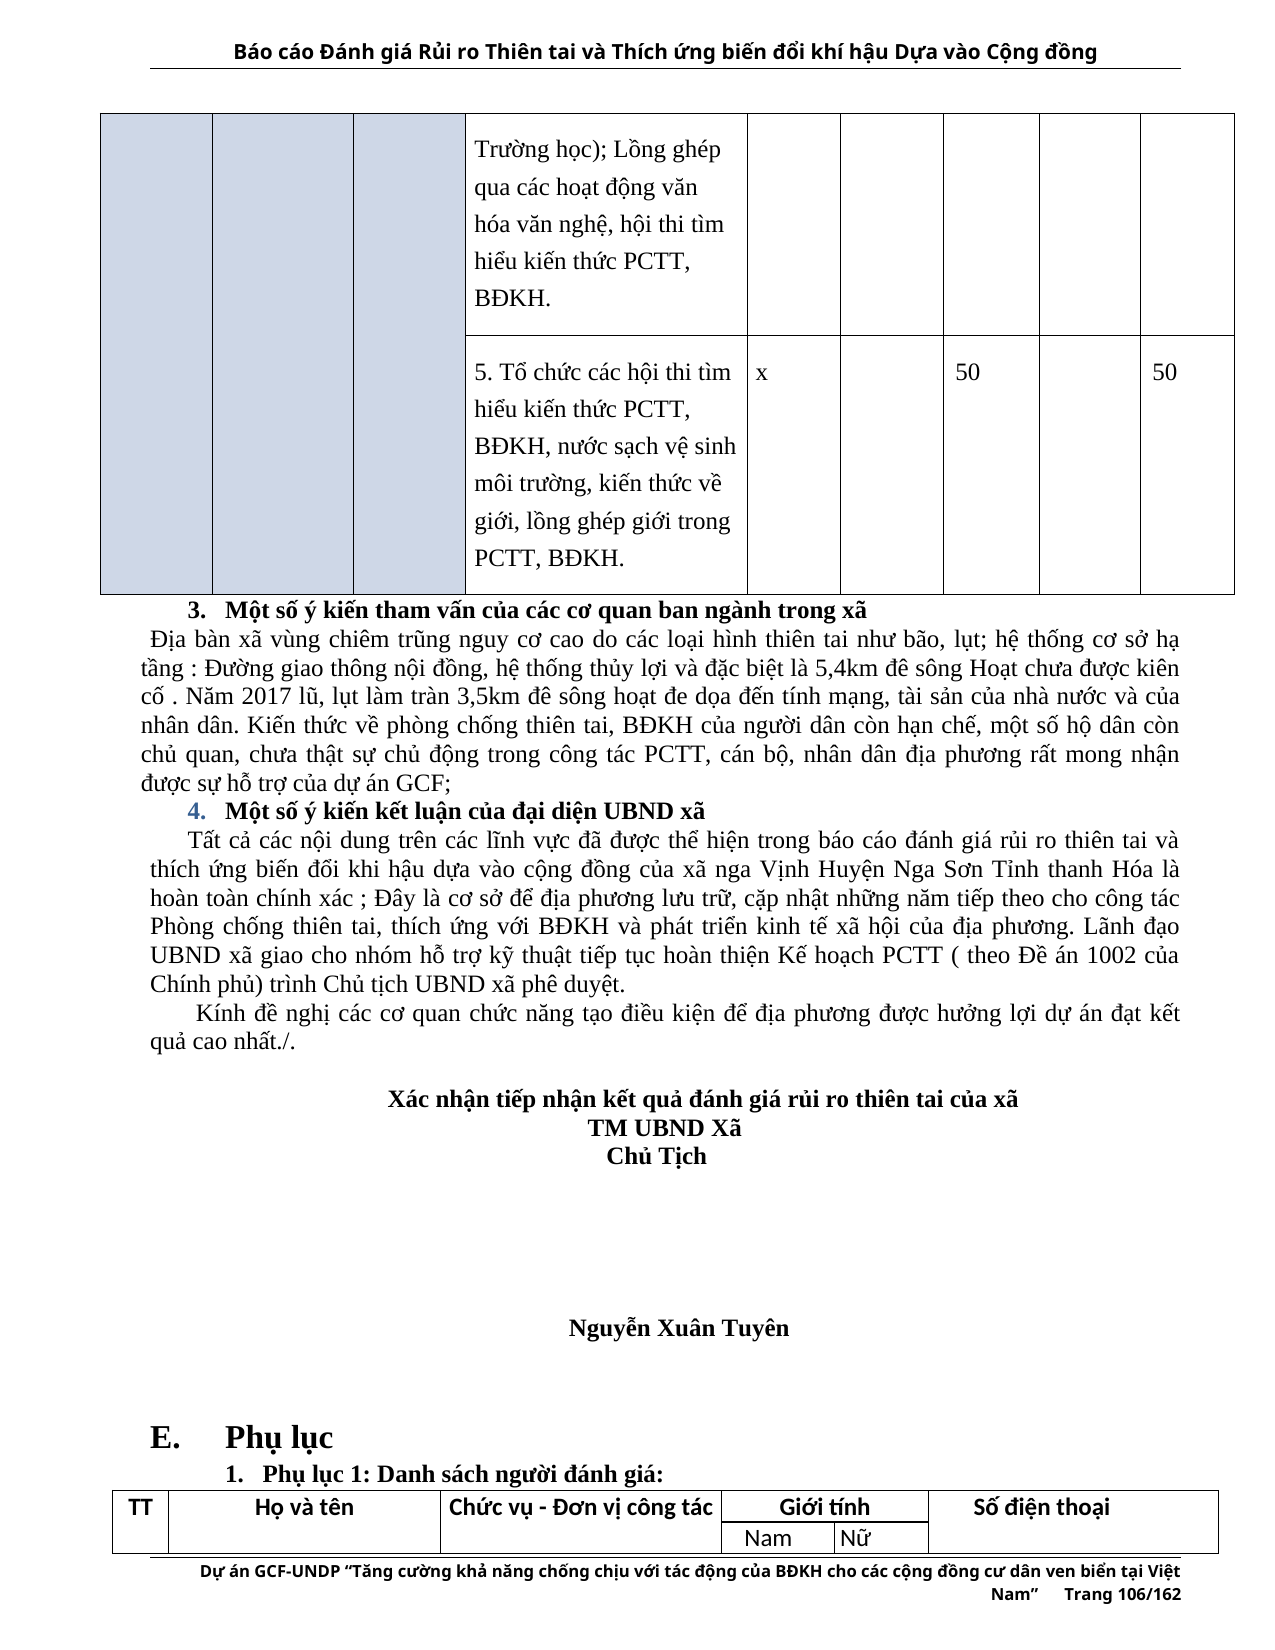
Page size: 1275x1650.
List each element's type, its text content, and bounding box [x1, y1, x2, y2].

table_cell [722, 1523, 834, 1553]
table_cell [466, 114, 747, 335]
list Chủ Tịch [225, 1141, 1181, 1170]
list TM UBND Xã [225, 1113, 1181, 1141]
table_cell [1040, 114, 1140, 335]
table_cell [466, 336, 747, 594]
list Một số ý kiến kết luận của đại diện UBND xã [187, 796, 1181, 825]
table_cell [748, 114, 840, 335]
subtitle Phụ lục 1: Danh sách người đánh giá: [225, 1459, 1181, 1488]
text Địa bàn xã vùng chiêm trũng nguy cơ cao do các loại hình thiên tai như bão, lụt; hệ thống cơ sở hạ tầng : Đường giao thông nội đồng, hệ thống thủy lợi và đặc biệt là 5,4km đê sông Hoạt chưa được kiên cố . Năm 2017 lũ, lụt làm tràn 3,5km đê sông hoạt đe dọa đến tính mạng, tài sản của nhà nước và của nhân dân. Kiến thức về phòng chống thiên tai, BĐKH của người dân còn hạn chế, một số hộ dân còn chủ quan, chưa thật sự chủ động trong công tác PCTT, cán bộ, nhân dân địa phương rất mong nhận được sự hỗ trợ của dự án GCF; [141, 624, 1181, 796]
list Kính đề nghị các cơ quan chức năng tạo điều kiện để địa phương được hưởng lợi dự án đạt kết quả cao nhất./. [150, 998, 1181, 1055]
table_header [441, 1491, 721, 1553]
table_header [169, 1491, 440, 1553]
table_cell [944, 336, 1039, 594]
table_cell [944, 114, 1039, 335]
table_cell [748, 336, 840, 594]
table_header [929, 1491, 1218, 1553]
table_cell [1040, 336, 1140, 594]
list Nguyễn Xuân Tuyên [225, 1313, 1181, 1342]
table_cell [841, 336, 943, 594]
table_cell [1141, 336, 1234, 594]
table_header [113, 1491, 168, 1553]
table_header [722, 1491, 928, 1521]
subtitle Phụ lục [150, 1417, 1181, 1455]
list Một số ý kiến tham vấn của các cơ quan ban ngành trong xã [187, 595, 1181, 624]
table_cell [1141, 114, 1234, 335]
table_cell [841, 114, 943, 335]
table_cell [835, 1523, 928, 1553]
list Tất cả các nội dung trên các lĩnh vực đã được thể hiện trong báo cáo đánh giá rủi ro thiên tai và thích ứng biến đổi khi hậu dựa vào cộng đồng của xã nga Vịnh Huyện Nga Sơn Tỉnh thanh Hóa là hoàn toàn chính xác ; Đây là cơ sở để địa phương lưu trữ, cặp nhật những năm tiếp theo cho công tác Phòng chống thiên tai, thích ứng với BĐKH và phát triển kinh tế xã hội của địa phương. Lãnh đạo UBND xã giao cho nhóm hỗ trợ kỹ thuật tiếp tục hoàn thiện Kế hoạch PCTT ( theo Đề án 1002 của Chính phủ) trình Chủ tịch UBND xã phê duyệt. [150, 825, 1181, 998]
list Xác nhận tiếp nhận kết quả đánh giá rủi ro thiên tai của xã [225, 1084, 1181, 1113]
